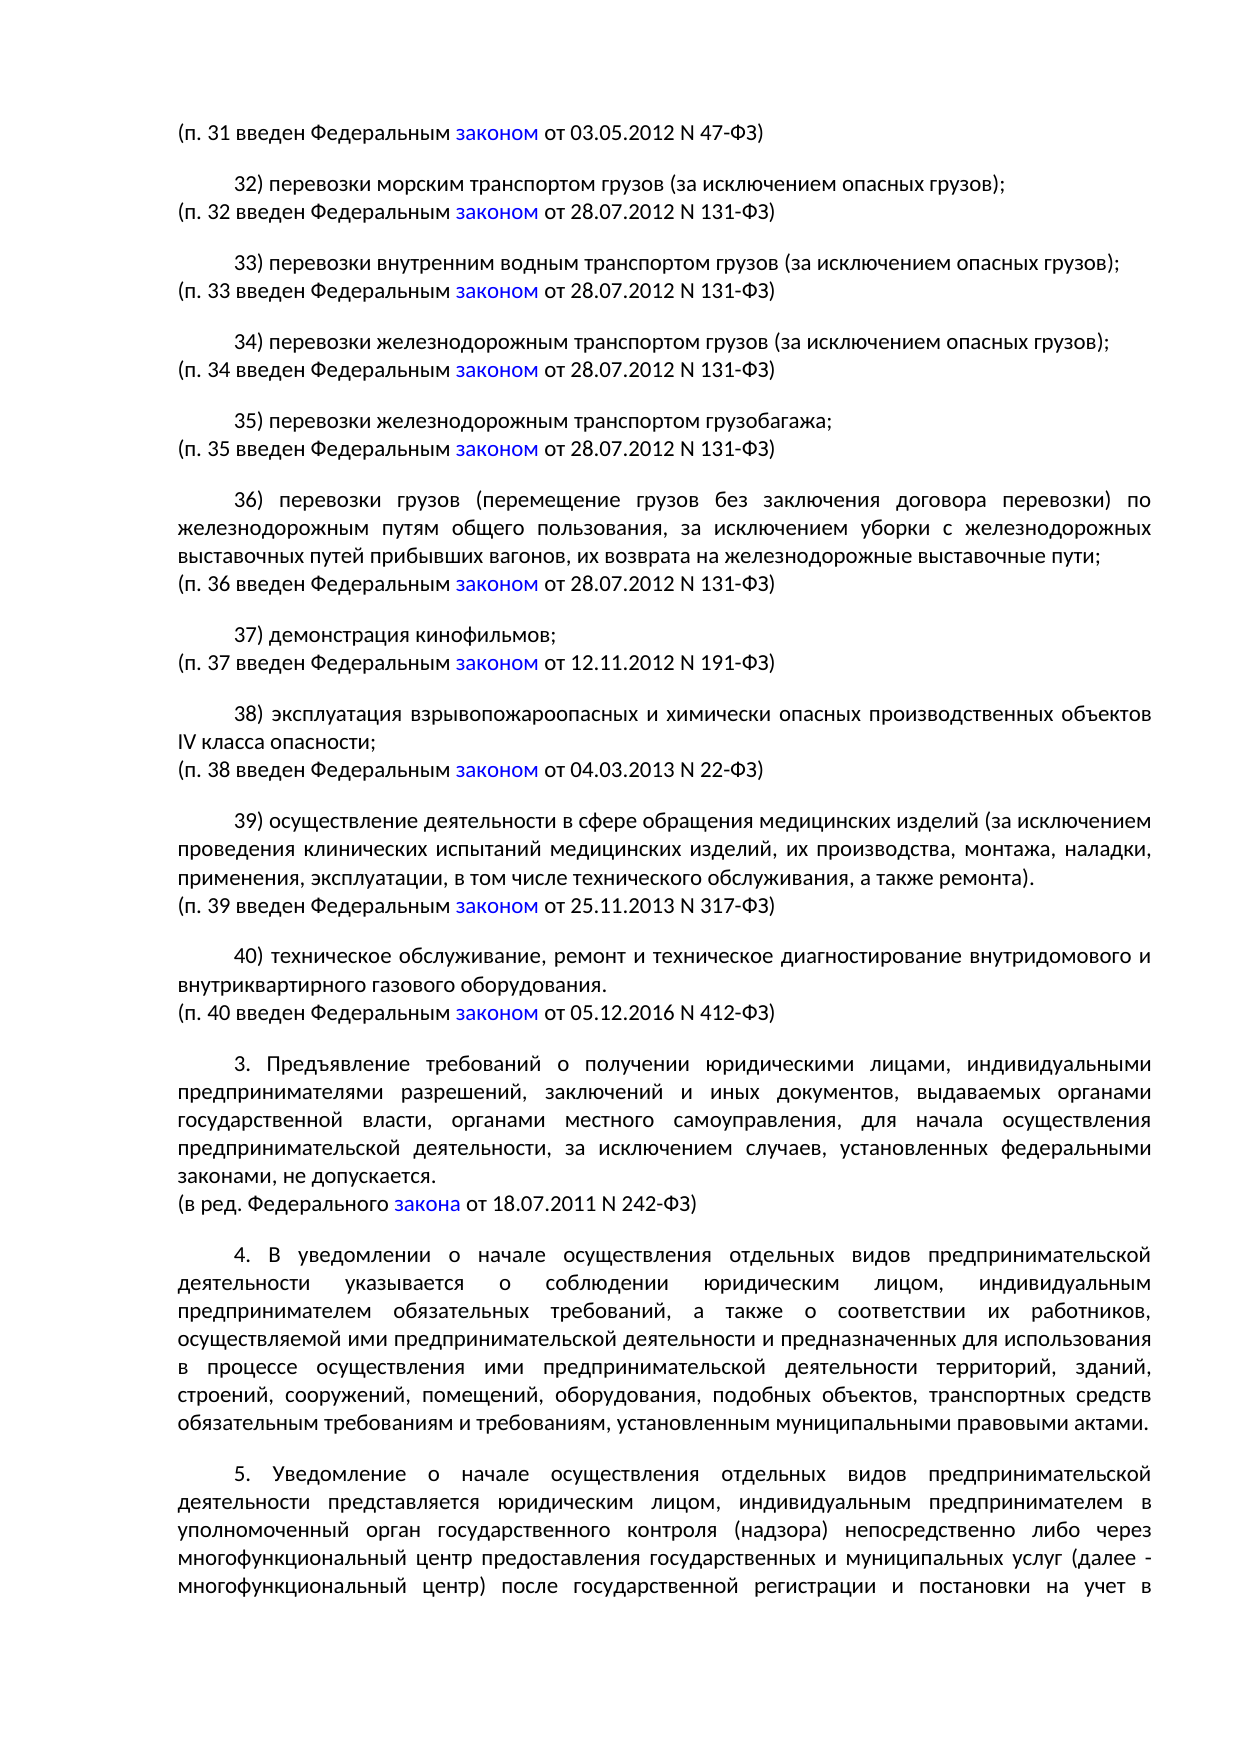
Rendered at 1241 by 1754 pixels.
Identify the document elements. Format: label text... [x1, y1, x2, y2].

text (п. 36 введен Федеральным законом от 28.07.2012 N 131-ФЗ) [177, 569, 1152, 597]
text (п. 31 введен Федеральным законом от 03.05.2012 N 47-ФЗ) [177, 118, 1152, 146]
text 35) перевозки железнодорожным транспортом грузобагажа; [177, 406, 1152, 434]
text 33) перевозки внутренним водным транспортом грузов (за исключением опасных грузов); [177, 248, 1152, 276]
text (п. 34 введен Федеральным законом от 28.07.2012 N 131-ФЗ) [177, 355, 1152, 383]
text (п. 33 введен Федеральным законом от 28.07.2012 N 131-ФЗ) [177, 276, 1152, 304]
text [177, 1459, 1152, 1599]
text 40) техническое обслуживание, ремонт и техническое диагностирование внутридомового и внутриквартирного газового оборудования. [177, 942, 1152, 998]
text 34) перевозки железнодорожным транспортом грузов (за исключением опасных грузов); [177, 327, 1152, 355]
text 36) перевозки грузов (перемещение грузов без заключения договора перевозки) по железнодорожным путям общего пользования, за исключением уборки с железнодорожных выставочных путей прибывших вагонов, их возврата на железнодорожные выставочные пути; [177, 485, 1152, 569]
text 39) осуществление деятельности в сфере обращения медицинских изделий (за исключением проведения клинических испытаний медицинских изделий, их производства, монтажа, наладки, применения, эксплуатации, в том числе технического обслуживания, а также ремонта). [177, 807, 1152, 891]
text 37) демонстрация кинофильмов; [177, 620, 1152, 648]
text (п. 37 введен Федеральным законом от 12.11.2012 N 191-ФЗ) [177, 648, 1152, 677]
text (п. 32 введен Федеральным законом от 28.07.2012 N 131-ФЗ) [177, 197, 1152, 225]
text 38) эксплуатация взрывопожароопасных и химически опасных производственных объектов IV класса опасности; [177, 699, 1152, 756]
text (п. 35 введен Федеральным законом от 28.07.2012 N 131-ФЗ) [177, 434, 1152, 462]
text (п. 40 введен Федеральным законом от 05.12.2016 N 412-ФЗ) [177, 998, 1152, 1026]
text 4. В уведомлении о начале осуществления отдельных видов предпринимательской деятельности указывается о соблюдении юридическим лицом, индивидуальным предпринимателем обязательных требований, а также о соответствии их работников, осуществляемой ими предпринимательской деятельности и предназначенных для использования в процессе осуществления ими предпринимательской деятельности территорий, зданий, строений, сооружений, помещений, оборудования, подобных объектов, транспортных средств обязательным требованиям и требованиям, установленным муниципальными правовыми актами. [177, 1240, 1152, 1436]
text (п. 38 введен Федеральным законом от 04.03.2013 N 22-ФЗ) [177, 756, 1152, 784]
text (в ред. Федерального закона от 18.07.2011 N 242-ФЗ) [177, 1189, 1152, 1217]
text (п. 39 введен Федеральным законом от 25.11.2013 N 317-ФЗ) [177, 891, 1152, 919]
text 3. Предъявление требований о получении юридическими лицами, индивидуальными предпринимателями разрешений, заключений и иных документов, выдаваемых органами государственной власти, органами местного самоуправления, для начала осуществления предпринимательской деятельности, за исключением случаев, установленных федеральными законами, не допускается. [177, 1049, 1152, 1189]
text 32) перевозки морским транспортом грузов (за исключением опасных грузов); [177, 169, 1152, 197]
